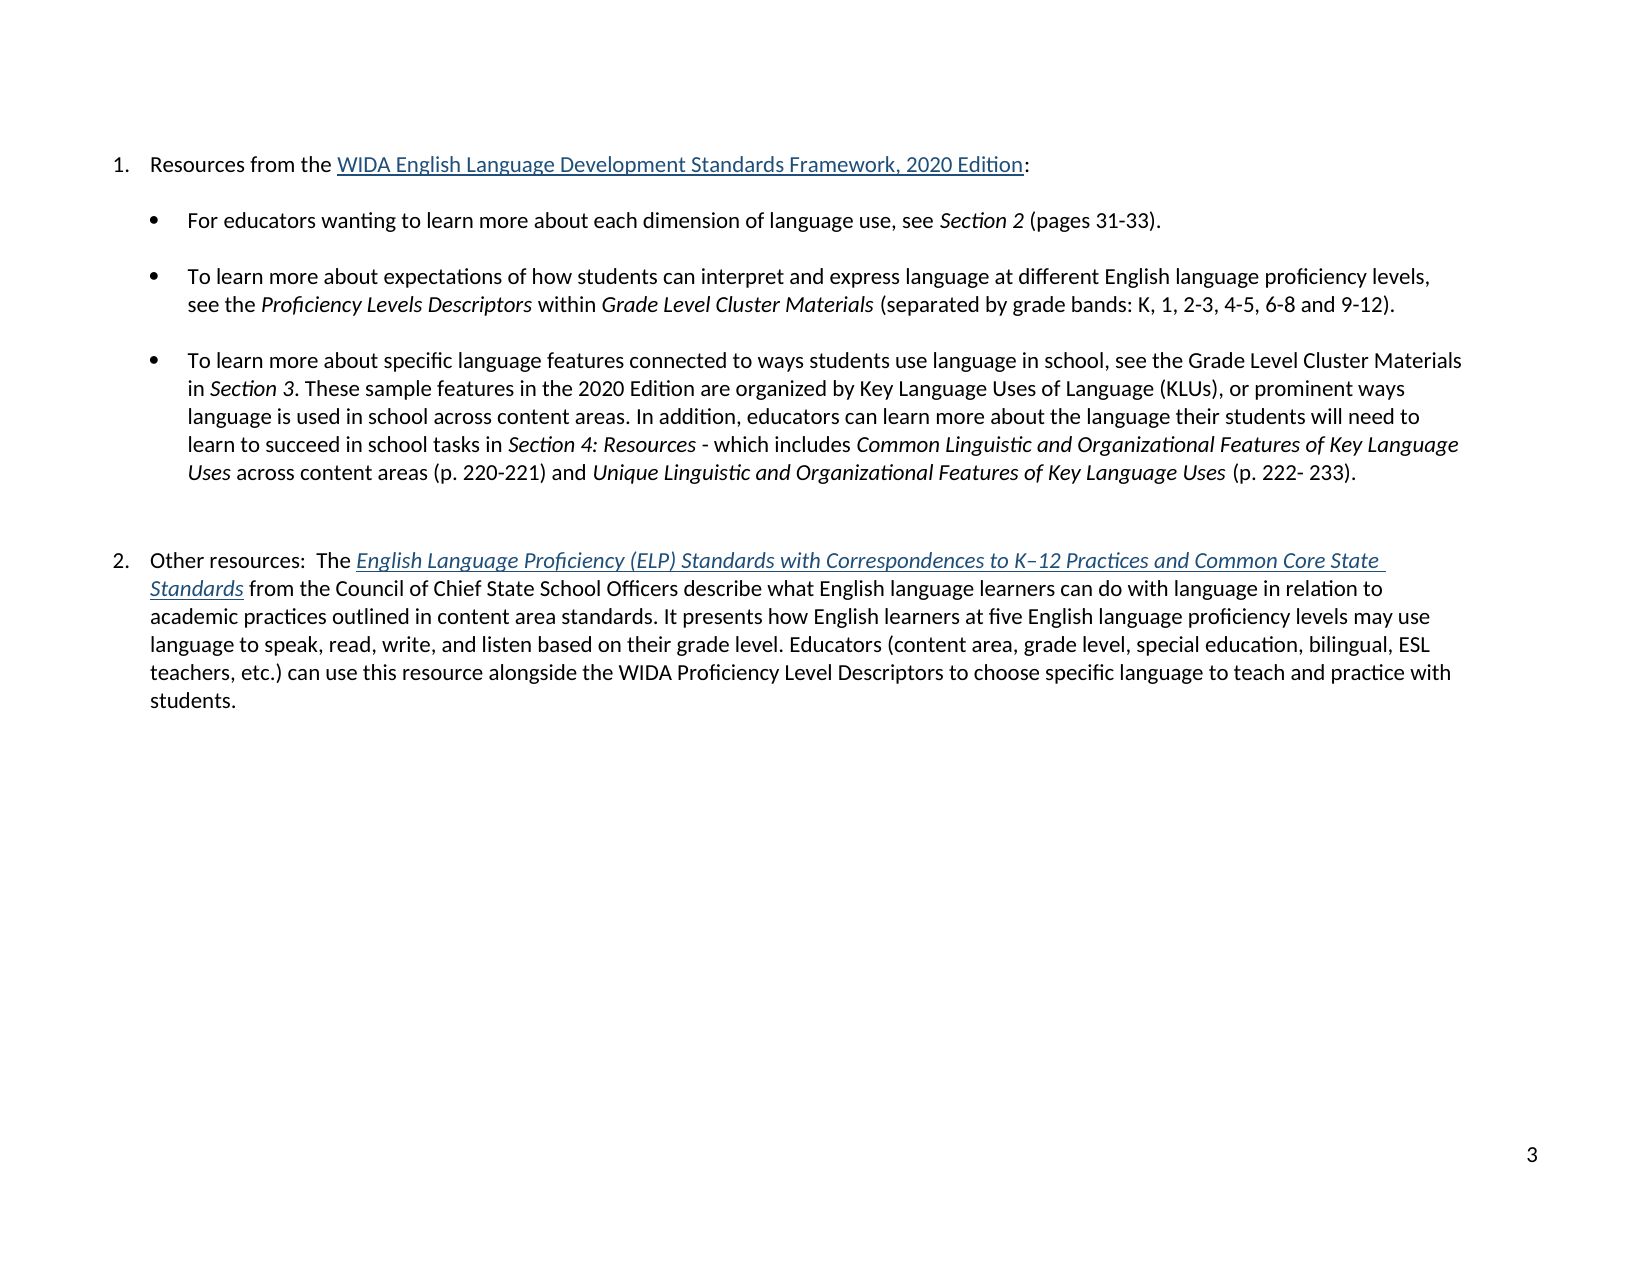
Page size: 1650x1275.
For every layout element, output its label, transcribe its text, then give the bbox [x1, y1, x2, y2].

list To learn more about specific language features connected to ways students use language in school, see the Grade Level Cluster Materials in Section 3. These sample features in the 2020 Edition are organized by Key Language Uses of Language (KLUs), or prominent ways language is used in school across content areas. In addition, educators can learn more about the language their students will need to learn to succeed in school tasks in Section 4: Resources - which includes Common Linguistic and Organizational Features of Key Language Uses across content areas (p. 220-221) and Unique Linguistic and Organizational Features of Key Language Uses (p. 222- 233). [150, 346, 1466, 486]
list For educators wanting to learn more about each dimension of language use, see Section 2 (pages 31-33). [150, 206, 1466, 234]
list To learn more about expectations of how students can interpret and express language at different English language proficiency levels, see the Proficiency Levels Descriptors within Grade Level Cluster Materials (separated by grade bands: K, 1, 2-3, 4-5, 6-8 and 9-12). [150, 262, 1466, 318]
list Other resources: The English Language Proficiency (ELP) Standards with Correspondences to K–12 Practices and Common Core State Standards from the Council of Chief State School Officers describe what English language learners can do with language in relation to academic practices outlined in content area standards. It presents how English learners at five English language proficiency levels may use language to speak, read, write, and listen based on their grade level. Educators (content area, grade level, special education, bilingual, ESL teachers, etc.) can use this resource alongside the WIDA Proficiency Level Descriptors to choose specific language to teach and practice with students. [112, 546, 1466, 714]
list Resources from the WIDA English Language Development Standards Framework, 2020 Edition: [112, 150, 1466, 178]
